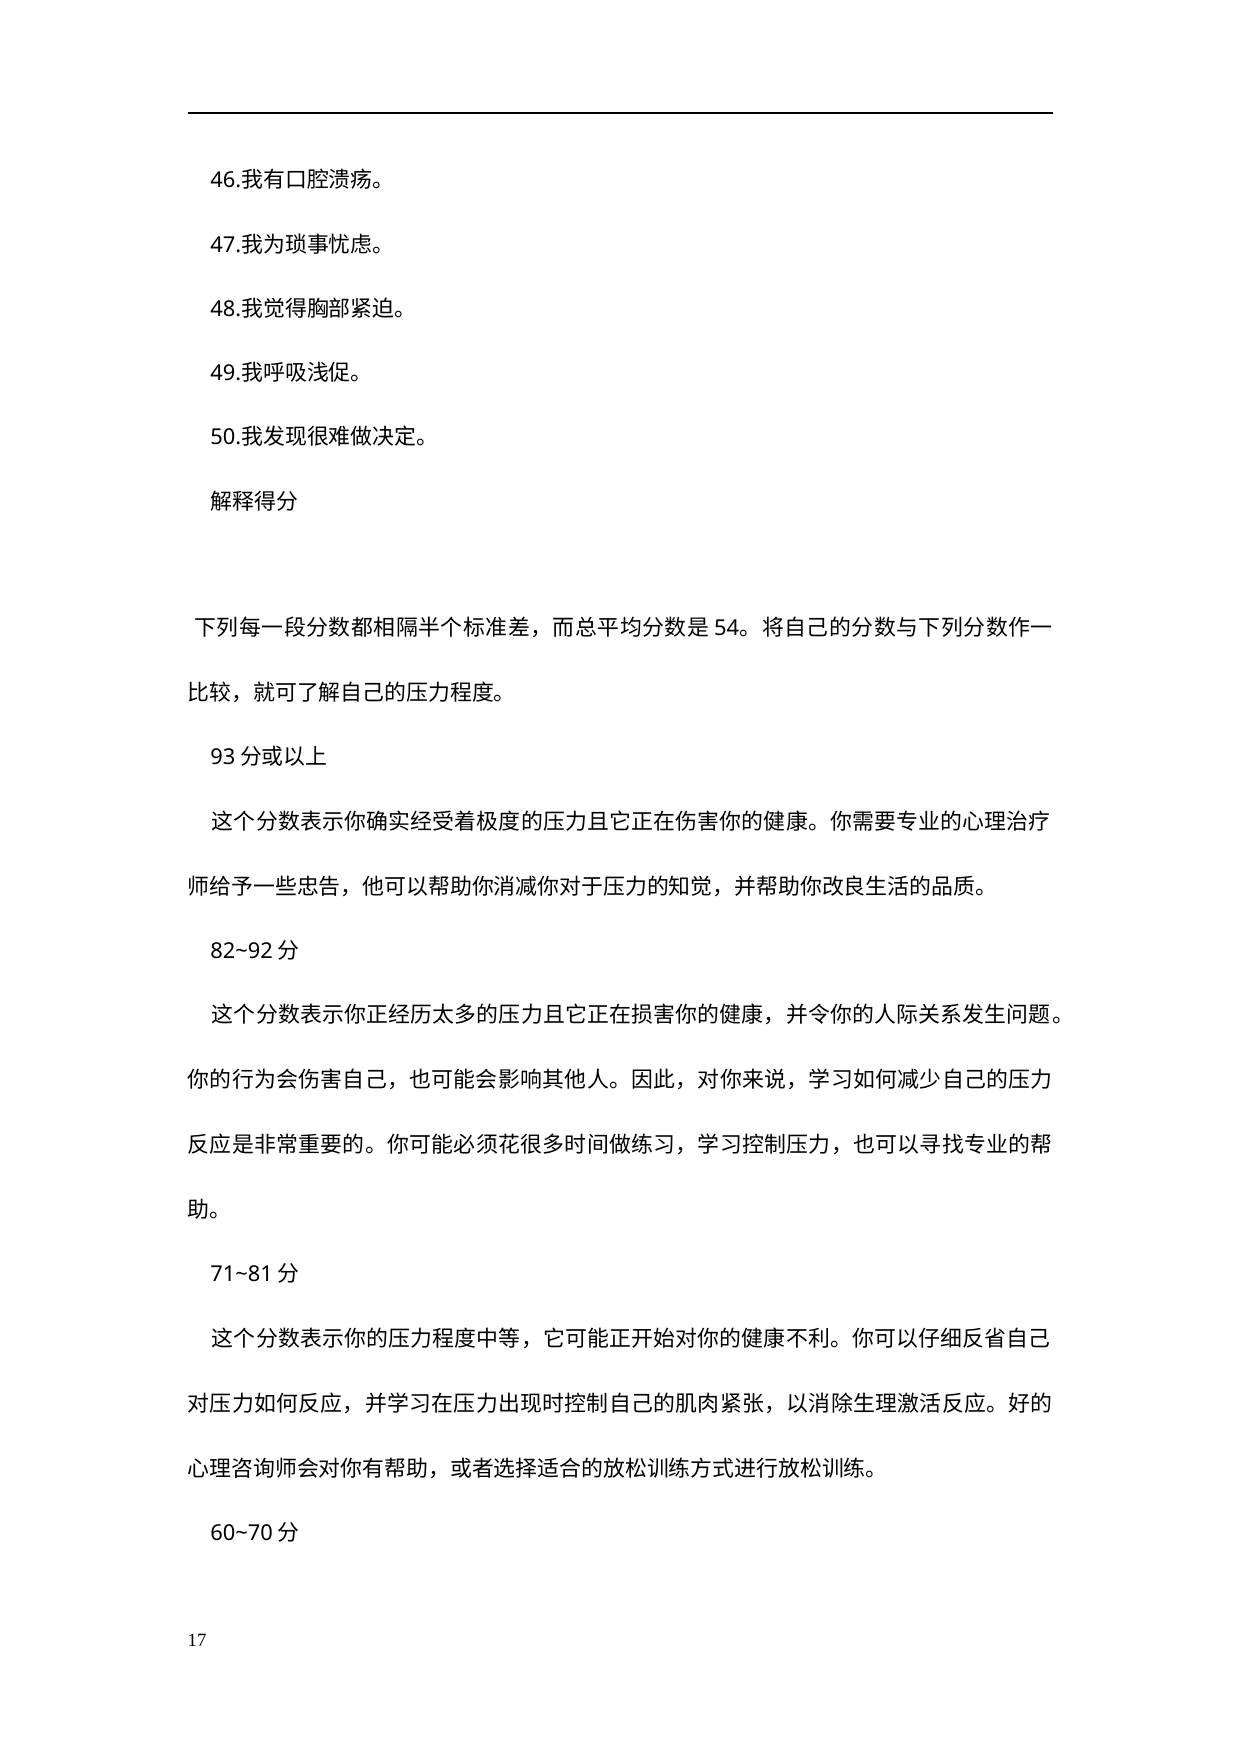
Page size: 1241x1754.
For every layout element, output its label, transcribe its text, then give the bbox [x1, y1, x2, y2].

text 47.我为琐事忧虑。 [187, 226, 1053, 259]
text 48.我觉得胸部紧迫。 [187, 291, 1053, 323]
text 46.我有口腔溃疡。 [187, 162, 1053, 194]
text 50.我发现很难做决定。 [187, 419, 1053, 452]
text 这个分数表示你的压力程度中等，它可能正开始对你的健康不利。你可以仔细反省自己对压力如何反应，并学习在压力出现时控制自己的肌肉紧张，以消除生理激活反应。好的心理咨询师会对你有帮助，或者选择适合的放松训练方式进行放松训练。 [187, 1320, 1053, 1483]
text 49.我呼吸浅促。 [187, 355, 1053, 387]
text 93分或以上 [187, 739, 1053, 772]
text 下列每一段分数都相隔半个标准差，而总平均分数是54。将自己的分数与下列分数作一比较，就可了解自己的压力程度。 [187, 610, 1053, 707]
text 这个分数表示你确实经受着极度的压力且它正在伤害你的健康。你需要专业的心理治疗师给予一些忠告，他可以帮助你消减你对于压力的知觉，并帮助你改良生活的品质。 [187, 803, 1053, 901]
text 82~92分 [187, 932, 1053, 965]
text 60~70分 [187, 1514, 1053, 1547]
text 这个分数表示你正经历太多的压力且它正在损害你的健康，并令你的人际关系发生问题。你的行为会伤害自己，也可能会影响其他人。因此，对你来说，学习如何减少自己的压力反应是非常重要的。你可能必须花很多时间做练习，学习控制压力，也可以寻找专业的帮助。 [187, 997, 1053, 1224]
text 解释得分 [187, 483, 1053, 516]
text 71~81分 [187, 1256, 1053, 1288]
